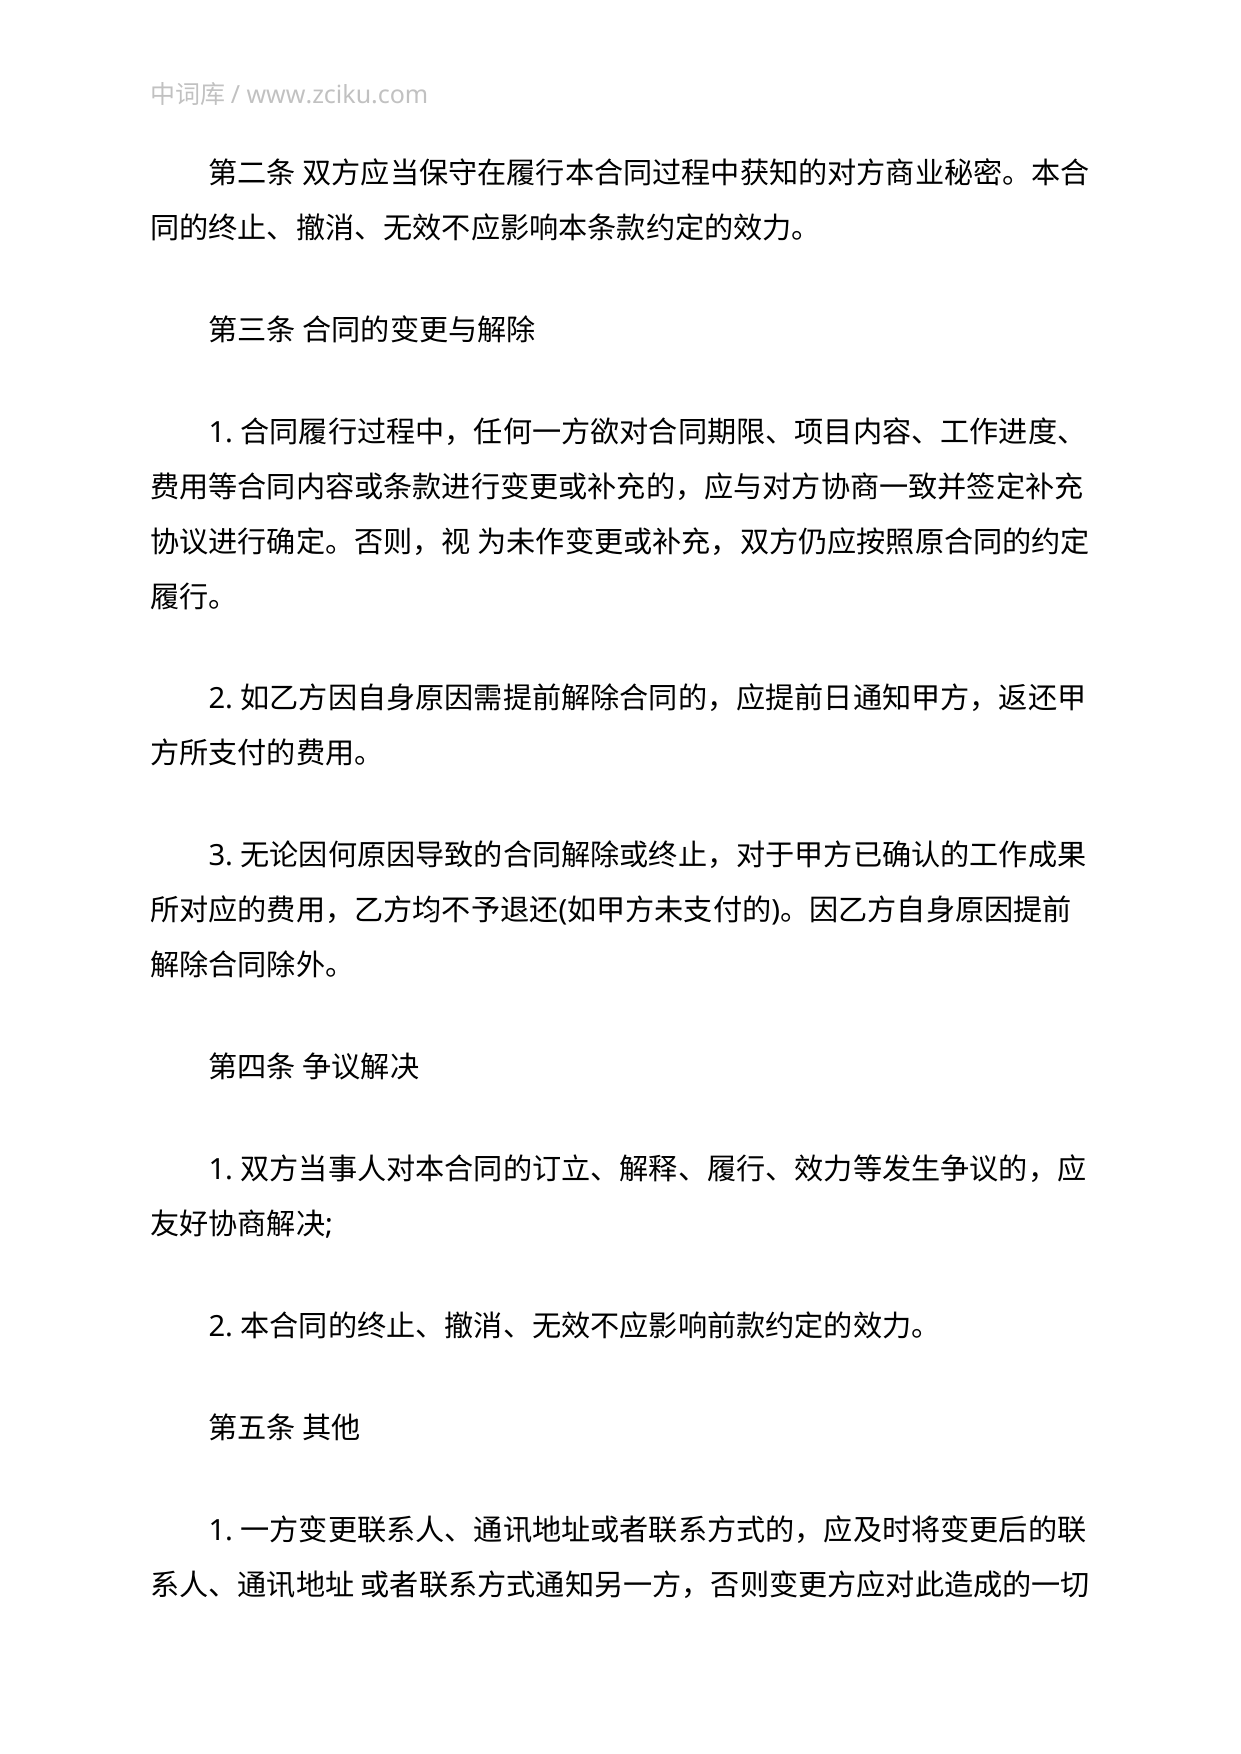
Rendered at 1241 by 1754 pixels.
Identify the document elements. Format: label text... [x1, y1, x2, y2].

text 第五条 其他 [150, 1404, 1090, 1447]
text 1. 双方当事人对本合同的订立、解释、履行、效力等发生争议的，应友好协商解决; [150, 1145, 1090, 1243]
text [150, 1506, 1090, 1603]
text 2. 本合同的终止、撤消、无效不应影响前款约定的效力。 [150, 1302, 1090, 1345]
text 第二条 双方应当保守在履行本合同过程中获知的对方商业秘密。本合同的终止、撤消、无效不应影响本条款约定的效力。 [150, 150, 1090, 247]
text 第四条 争议解决 [150, 1043, 1090, 1086]
text 2. 如乙方因自身原因需提前解除合同的，应提前日通知甲方，返还甲方所支付的费用。 [150, 675, 1090, 772]
text 1. 合同履行过程中，任何一方欲对合同期限、项目内容、工作进度、费用等合同内容或条款进行变更或补充的，应与对方协商一致并签定补充协议进行确定。否则，视 为未作变更或补充，双方仍应按照原合同的约定履行。 [150, 408, 1090, 616]
text 3. 无论因何原因导致的合同解除或终止，对于甲方已确认的工作成果所对应的费用，乙方均不予退还(如甲方未支付的)。因乙方自身原因提前解除合同除外。 [150, 832, 1090, 984]
text 第三条 合同的变更与解除 [150, 307, 1090, 349]
